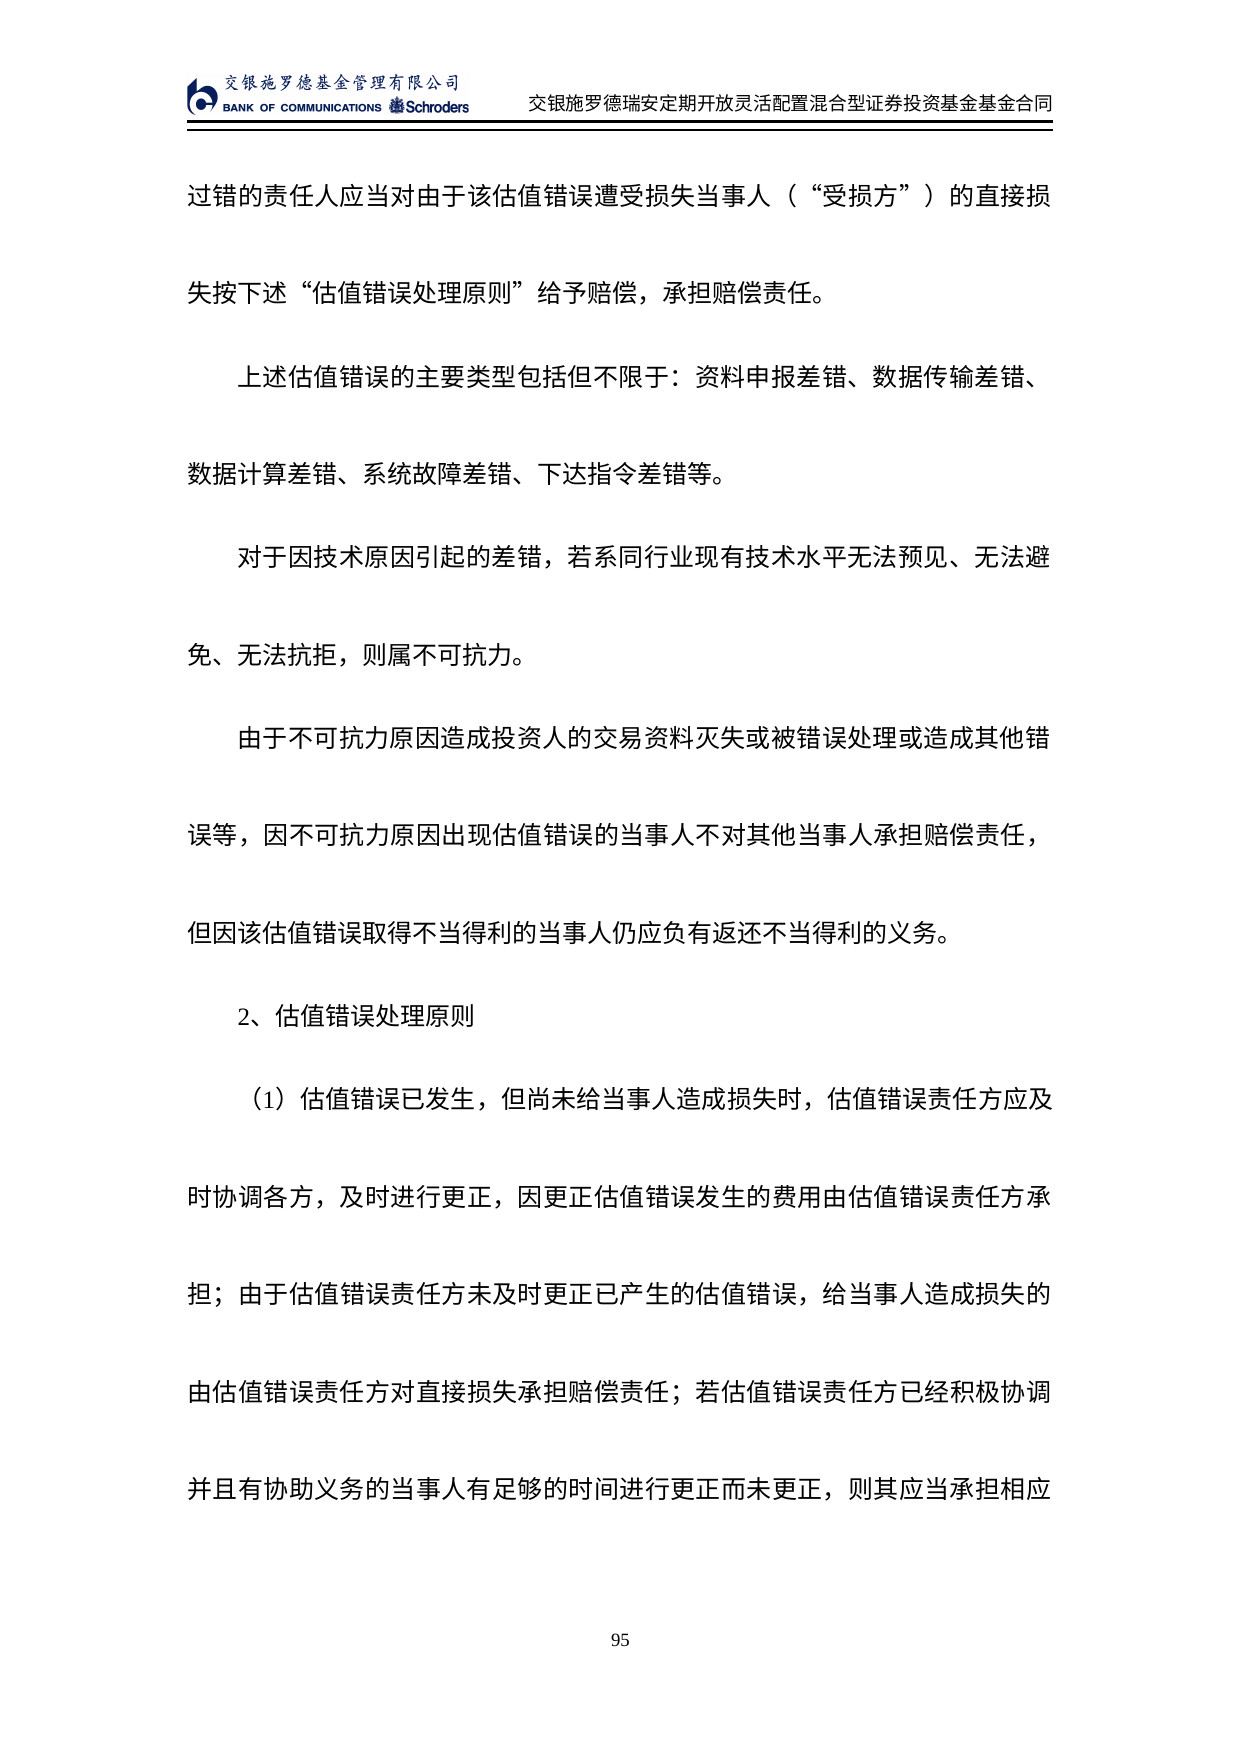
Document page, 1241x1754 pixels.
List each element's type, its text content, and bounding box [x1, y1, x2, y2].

text 对于因技术原因引起的差错，若系同行业现有技术水平无法预见、无法避免、无法抗拒，则属不可抗力。 [187, 523, 1053, 686]
text 上述估值错误的主要类型包括但不限于：资料申报差错、数据传输差错、数据计算差错、系统故障差错、下达指令差错等。 [187, 343, 1053, 505]
text 由于不可抗力原因造成投资人的交易资料灭失或被错误处理或造成其他错误等，因不可抗力原因出现估值错误的当事人不对其他当事人承担赔偿责任，但因该估值错误取得不当得利的当事人仍应负有返还不当得利的义务。 [187, 704, 1053, 964]
picture [187, 74, 469, 115]
text 2、估值错误处理原则 [187, 982, 1053, 1047]
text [187, 1065, 1053, 1520]
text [187, 162, 1053, 324]
